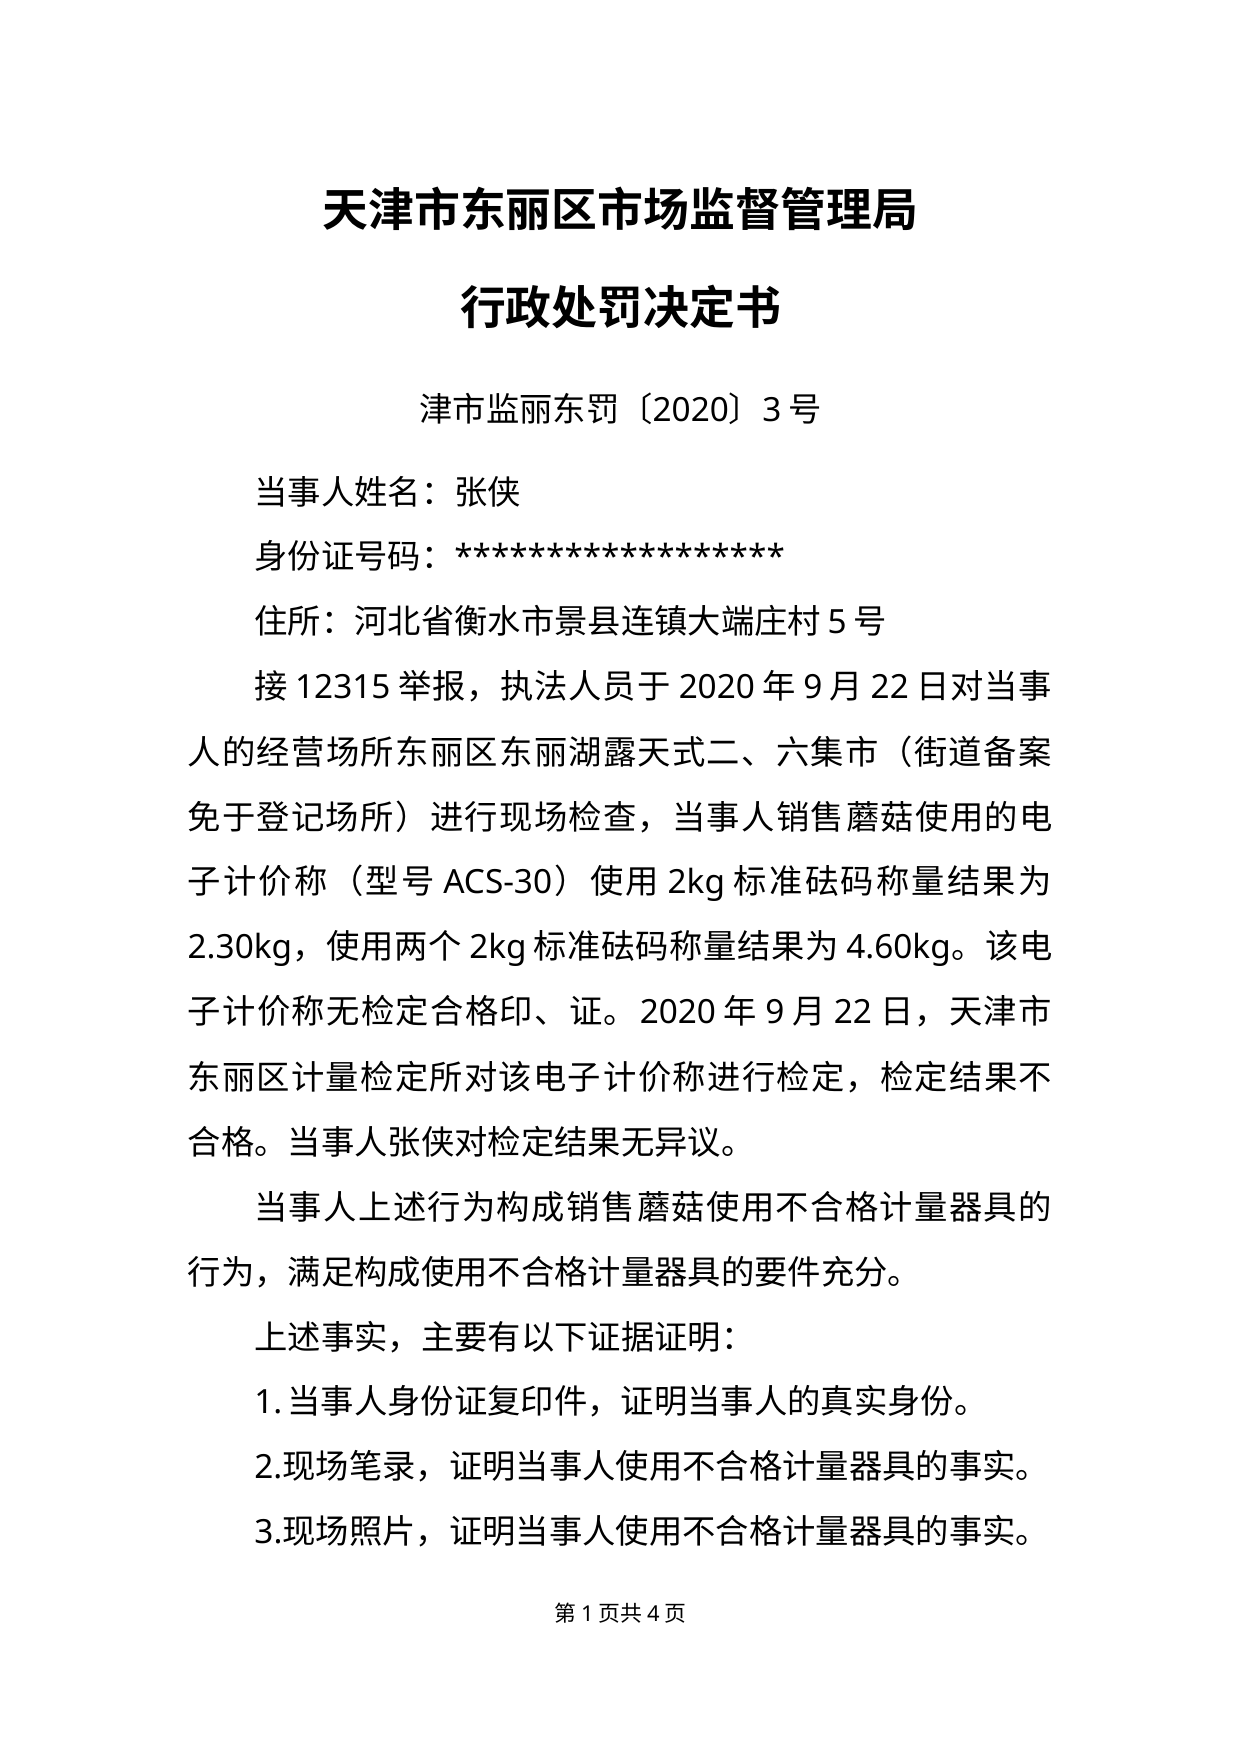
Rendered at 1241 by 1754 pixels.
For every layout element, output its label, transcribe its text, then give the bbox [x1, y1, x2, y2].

text 津市监丽东罚〔2020〕3号 [187, 378, 1053, 432]
text 3.现场照片，证明当事人使用不合格计量器具的事实。 [187, 1497, 1053, 1562]
text 上述事实，主要有以下证据证明： [187, 1302, 1053, 1367]
text 当事人上述行为构成销售蘑菇使用不合格计量器具的行为，满足构成使用不合格计量器具的要件充分。 [187, 1172, 1053, 1302]
text 住所：河北省衡水市景县连镇大端庄村5号 [187, 587, 1053, 652]
text 接12315举报，执法人员于2020年9月22日对当事人的经营场所东丽区东丽湖露天式二、六集市（街道备案免于登记场所）进行现场检查，当事人销售蘑菇使用的电子计价称（型号ACS-30）使用2kg标准砝码称量结果为2.30kg，使用两个2kg标准砝码称量结果为4.60kg。该电子计价称无检定合格印、证。2020年9月22日，天津市东丽区计量检定所对该电子计价称进行检定，检定结果不合格。当事人张侠对检定结果无异议。 [187, 652, 1053, 1172]
text 行政处罚决定书 [187, 255, 1053, 353]
text 天津市东丽区市场监督管理局 [187, 158, 1053, 255]
text 当事人姓名：张侠 [187, 457, 1053, 522]
text 1. 当事人身份证复印件，证明当事人的真实身份。 [187, 1367, 1053, 1432]
text 2.现场笔录，证明当事人使用不合格计量器具的事实。 [187, 1432, 1053, 1497]
text 身份证号码：****************** [187, 522, 1053, 587]
